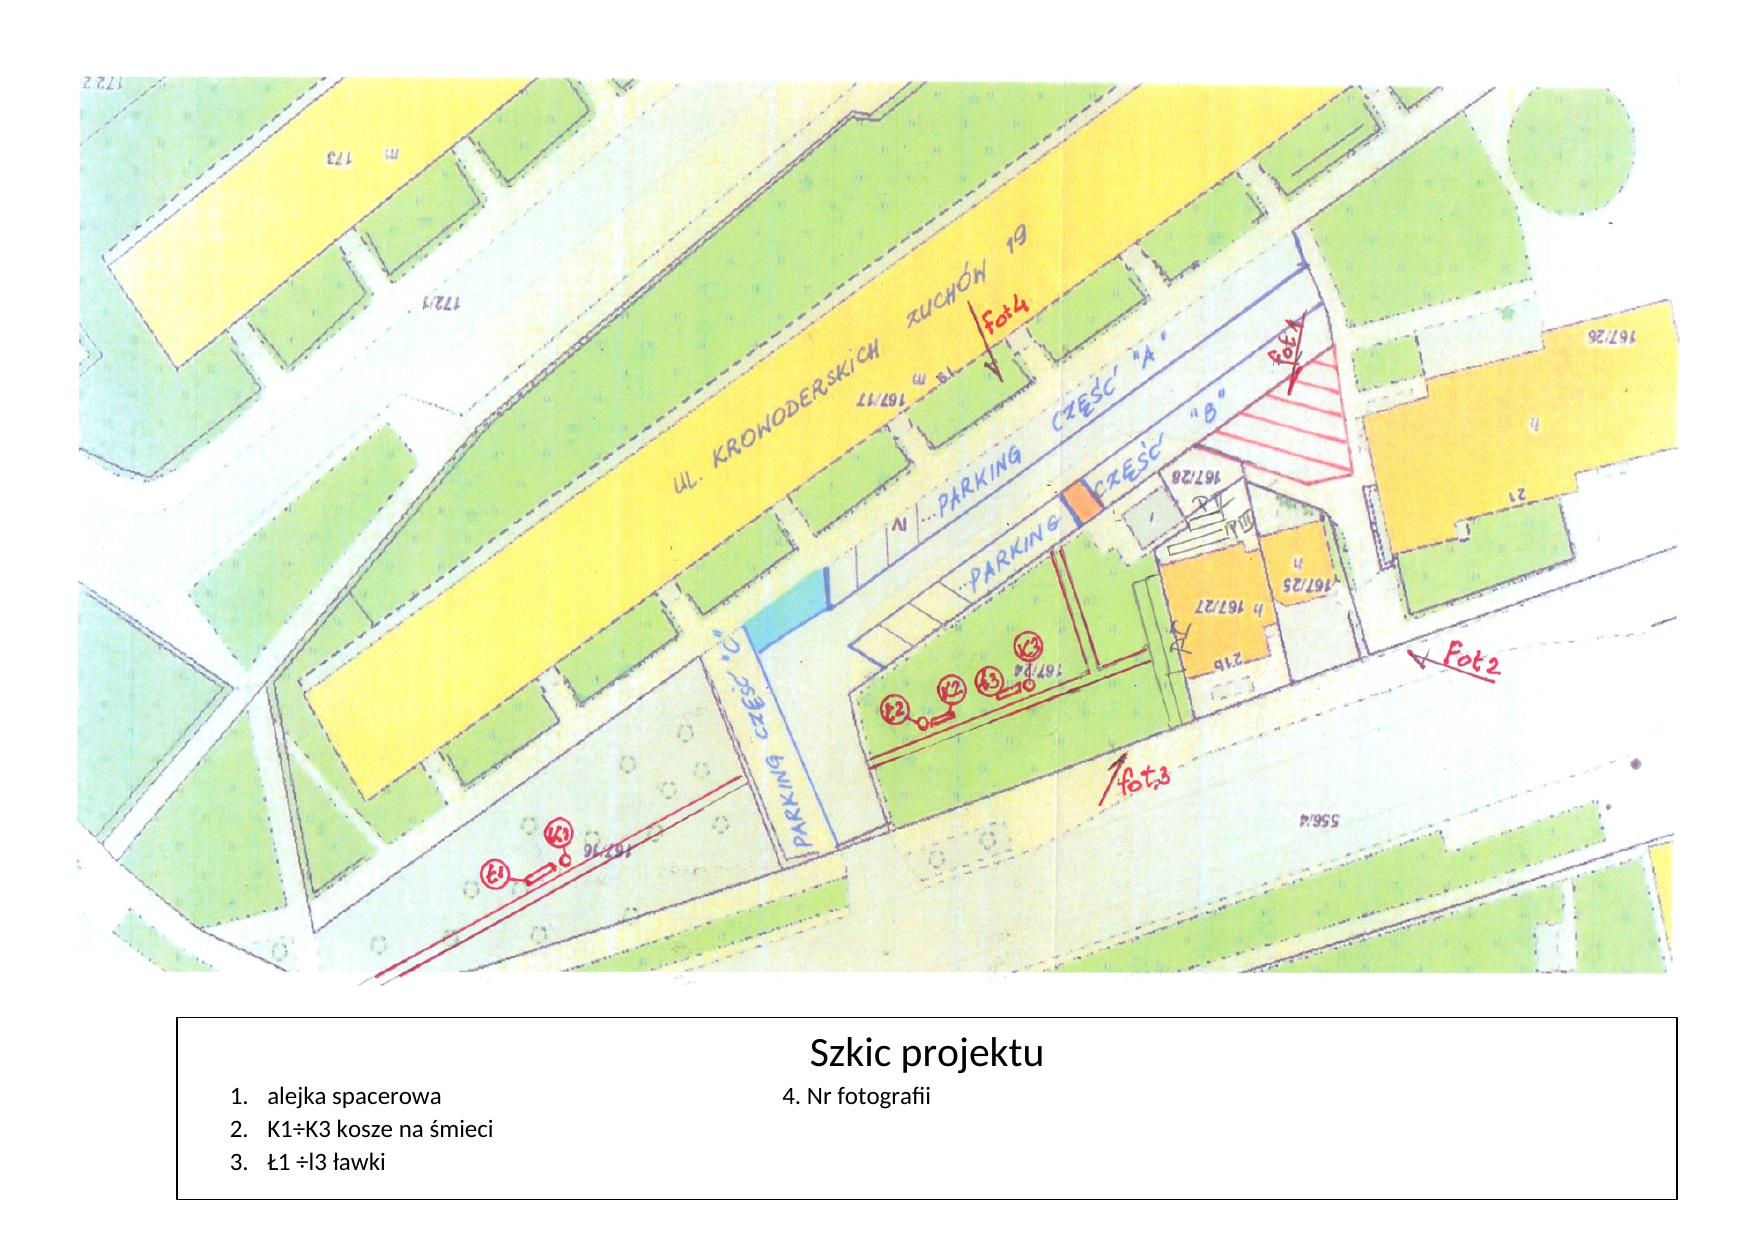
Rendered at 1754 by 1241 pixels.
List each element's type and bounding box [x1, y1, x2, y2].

picture [78, 76, 1679, 986]
